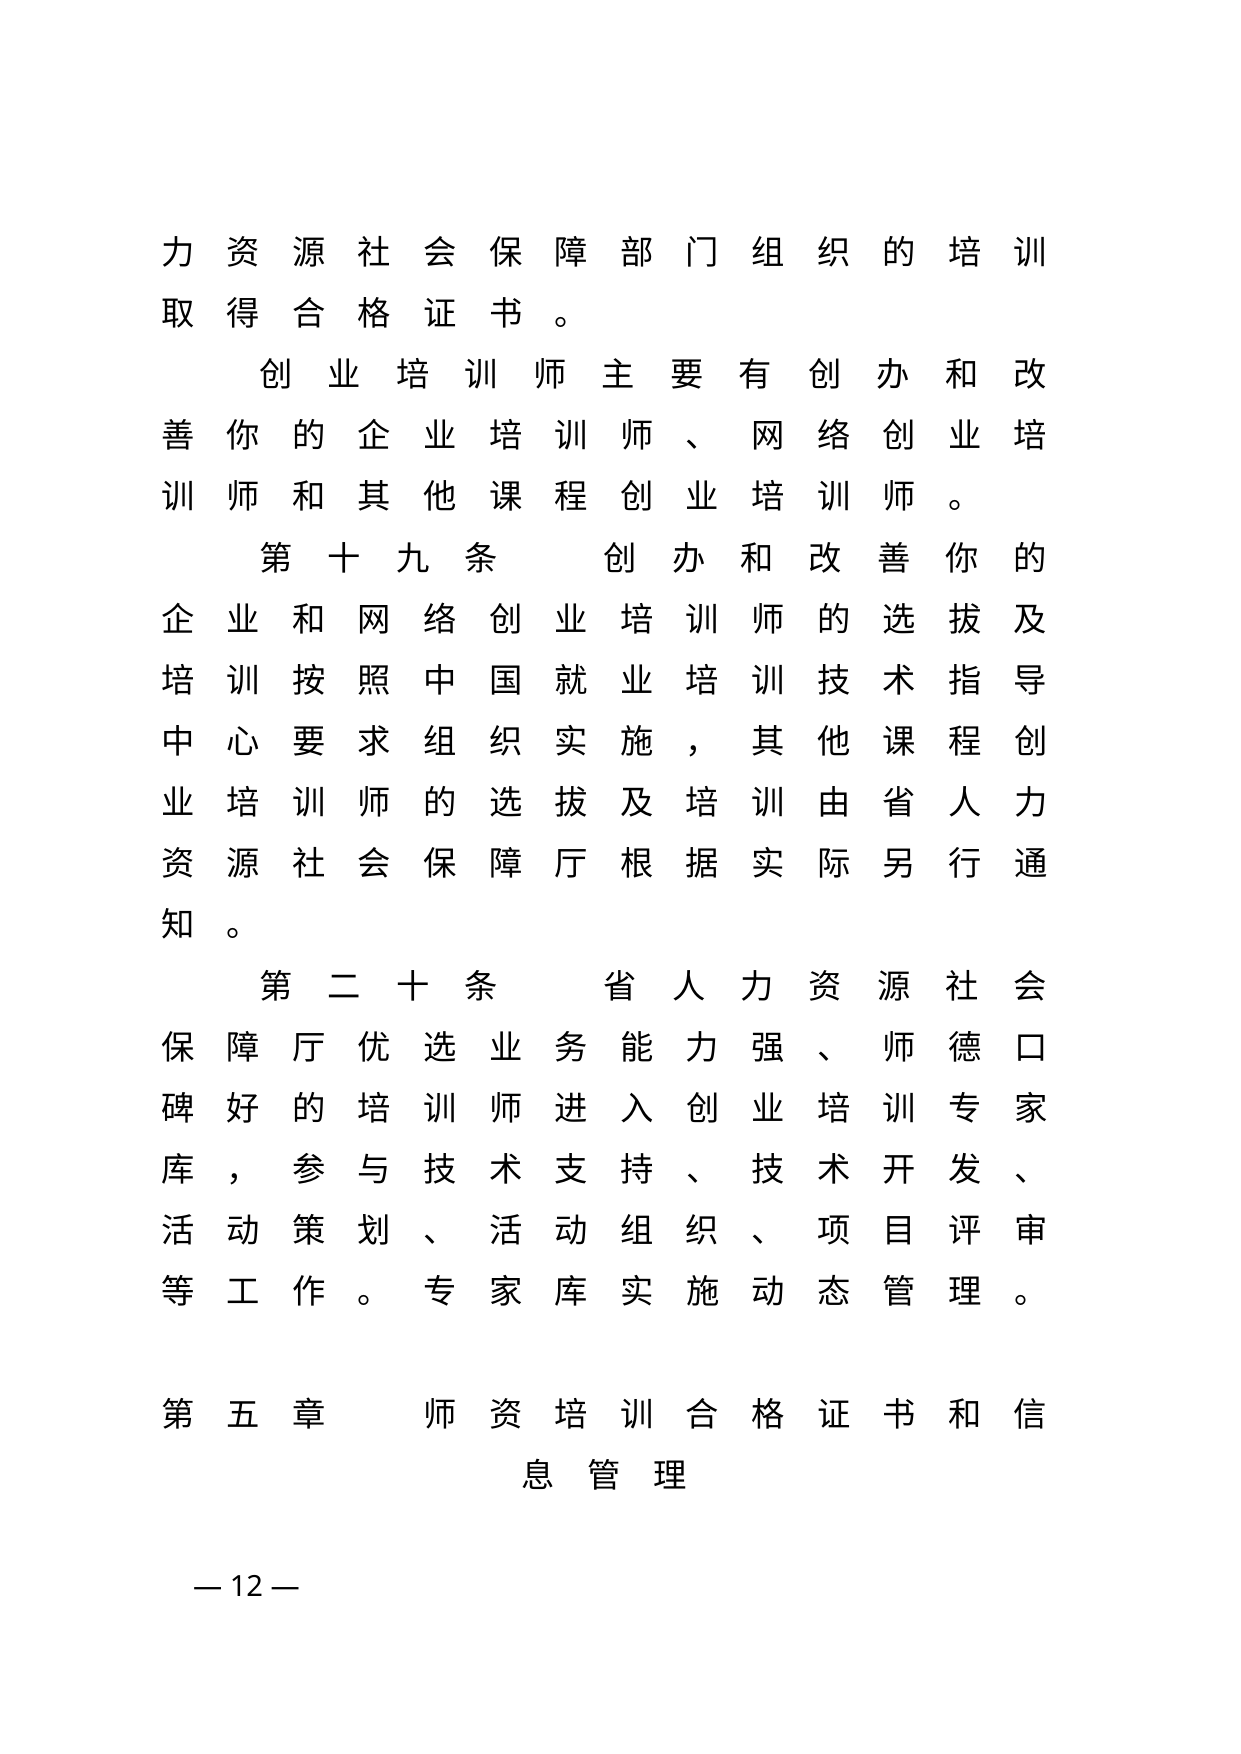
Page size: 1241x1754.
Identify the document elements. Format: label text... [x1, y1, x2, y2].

text 第五章 师资培训合格证书和信息管理 [161, 1381, 1079, 1503]
text 第十九条 创办和改善你的企业和网络创业培训师的选拔及培训按照中国就业培训技术指导中心要求组织实施，其他课程创业培训师的选拔及培训由省人力资源社会保障厅根据实际另行通知。 [161, 525, 1079, 953]
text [161, 219, 1079, 341]
text 第二十条 省人力资源社会保障厅优选业务能力强、师德口碑好的培训师进入创业培训专家库，参与技术支持、技术开发、活动策划、活动组织、项目评审等工作。专家库实施动态管理。 [161, 953, 1079, 1320]
text 创业培训师主要有创办和改善你的企业培训师、网络创业培训师和其他课程创业培训师。 [161, 341, 1079, 525]
